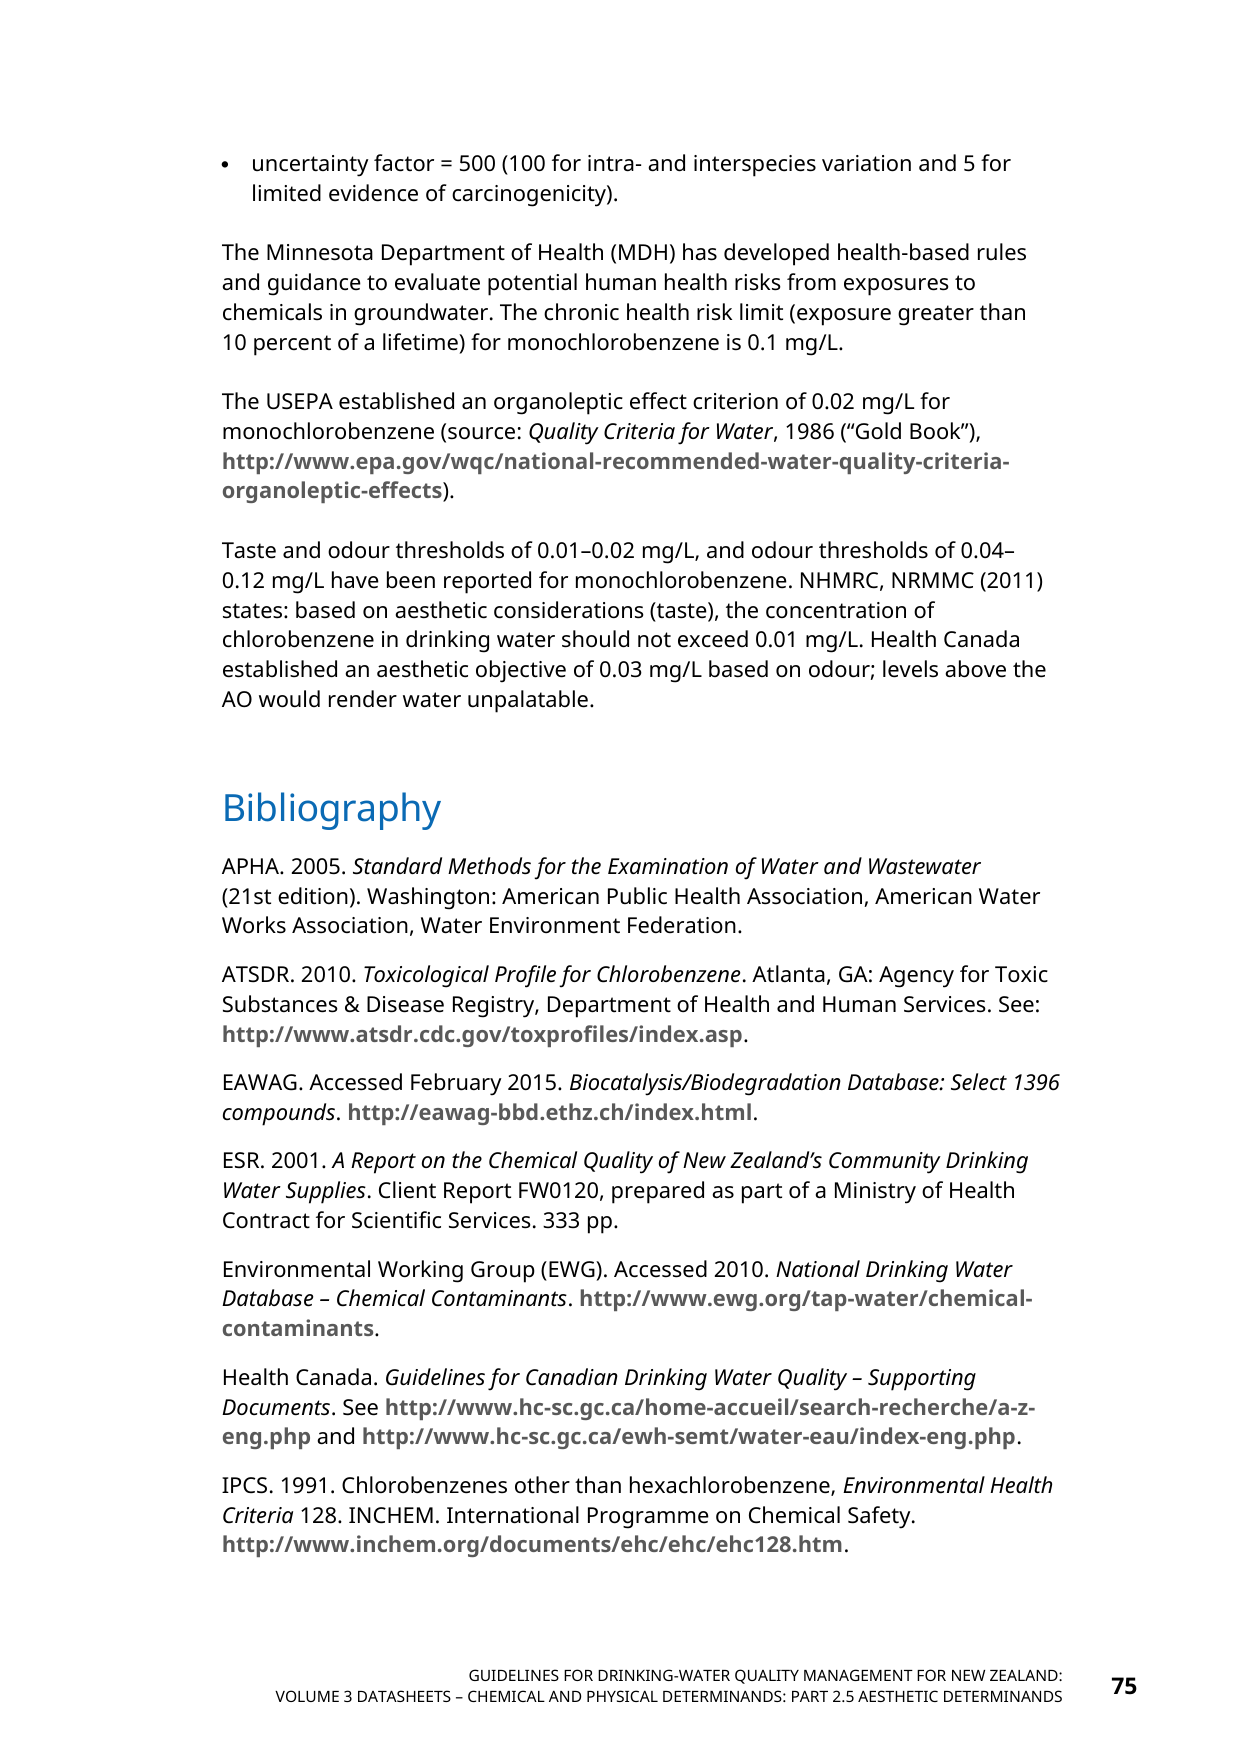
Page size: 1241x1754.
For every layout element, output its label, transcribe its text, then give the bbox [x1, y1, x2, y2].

text ATSDR. 2010. Toxicological Profile for Chlorobenzene. Atlanta, GA: Agency for Toxic Substances & Disease Registry, Department of Health and Human Services. See: http://www.atsdr.cdc.gov/toxprofiles/index.asp. [222, 959, 1063, 1048]
text ESR. 2001. A Report on the Chemical Quality of New Zealand’s Community Drinking Water Supplies. Client Report FW0120, prepared as part of a Ministry of Health Contract for Scientific Services. 333 pp. [222, 1145, 1063, 1235]
text Health Canada. Guidelines for Canadian Drinking Water Quality – Supporting Documents. See http://www.hc-sc.gc.ca/home-accueil/search-recherche/a-z-eng.php and http://www.hc-sc.gc.ca/ewh-semt/water-eau/index-eng.php. [222, 1362, 1063, 1451]
text The USEPA established an organoleptic effect criterion of 0.02 mg/L for monochlorobenzene (source: Quality Criteria for Water, 1986 (“Gold Book”), http://www.epa.gov/wqc/national-recommended-water-quality-criteria-organoleptic-effects). [222, 386, 1063, 505]
text The Minnesota Department of Health (MDH) has developed health-based rules and guidance to evaluate potential human health risks from exposures to chemicals in groundwater. The chronic health risk limit (exposure greater than 10 percent of a lifetime) for monochlorobenzene is 0.1 mg/L. [222, 237, 1063, 356]
text APHA. 2005. Standard Methods for the Examination of Water and Wastewater (21st edition). Washington: American Public Health Association, American Water Works Association, Water Environment Federation. [222, 851, 1063, 940]
text uncertainty factor = 500 (100 for intra- and interspecies variation and 5 for limited evidence of carcinogenicity). [222, 148, 1063, 207]
subtitle Bibliography [222, 781, 1063, 832]
text Taste and odour thresholds of 0.01–0.02 mg/L, and odour thresholds of 0.04–0.12 mg/L have been reported for monochlorobenzene. NHMRC, NRMMC (2011) states: based on aesthetic considerations (taste), the concentration of chlorobenzene in drinking water should not exceed 0.01 mg/L. Health Canada established an aesthetic objective of 0.03 mg/L based on odour; levels above the AO would render water unpalatable. [222, 535, 1063, 714]
text Environmental Working Group (EWG). Accessed 2010. National Drinking Water Database – Chemical Contaminants. http://www.ewg.org/tap-water/chemical-contaminants. [222, 1253, 1063, 1343]
text EAWAG. Accessed February 2015. Biocatalysis/Biodegradation Database: Select 1396 compounds. http://eawag-bbd.ethz.ch/index.html. [222, 1067, 1063, 1127]
text IPCS. 1991. Chlorobenzenes other than hexachlorobenzene, Environmental Health Criteria 128. INCHEM. International Programme on Chemical Safety. http://www.inchem.org/documents/ehc/ehc/ehc128.htm. [222, 1470, 1063, 1559]
